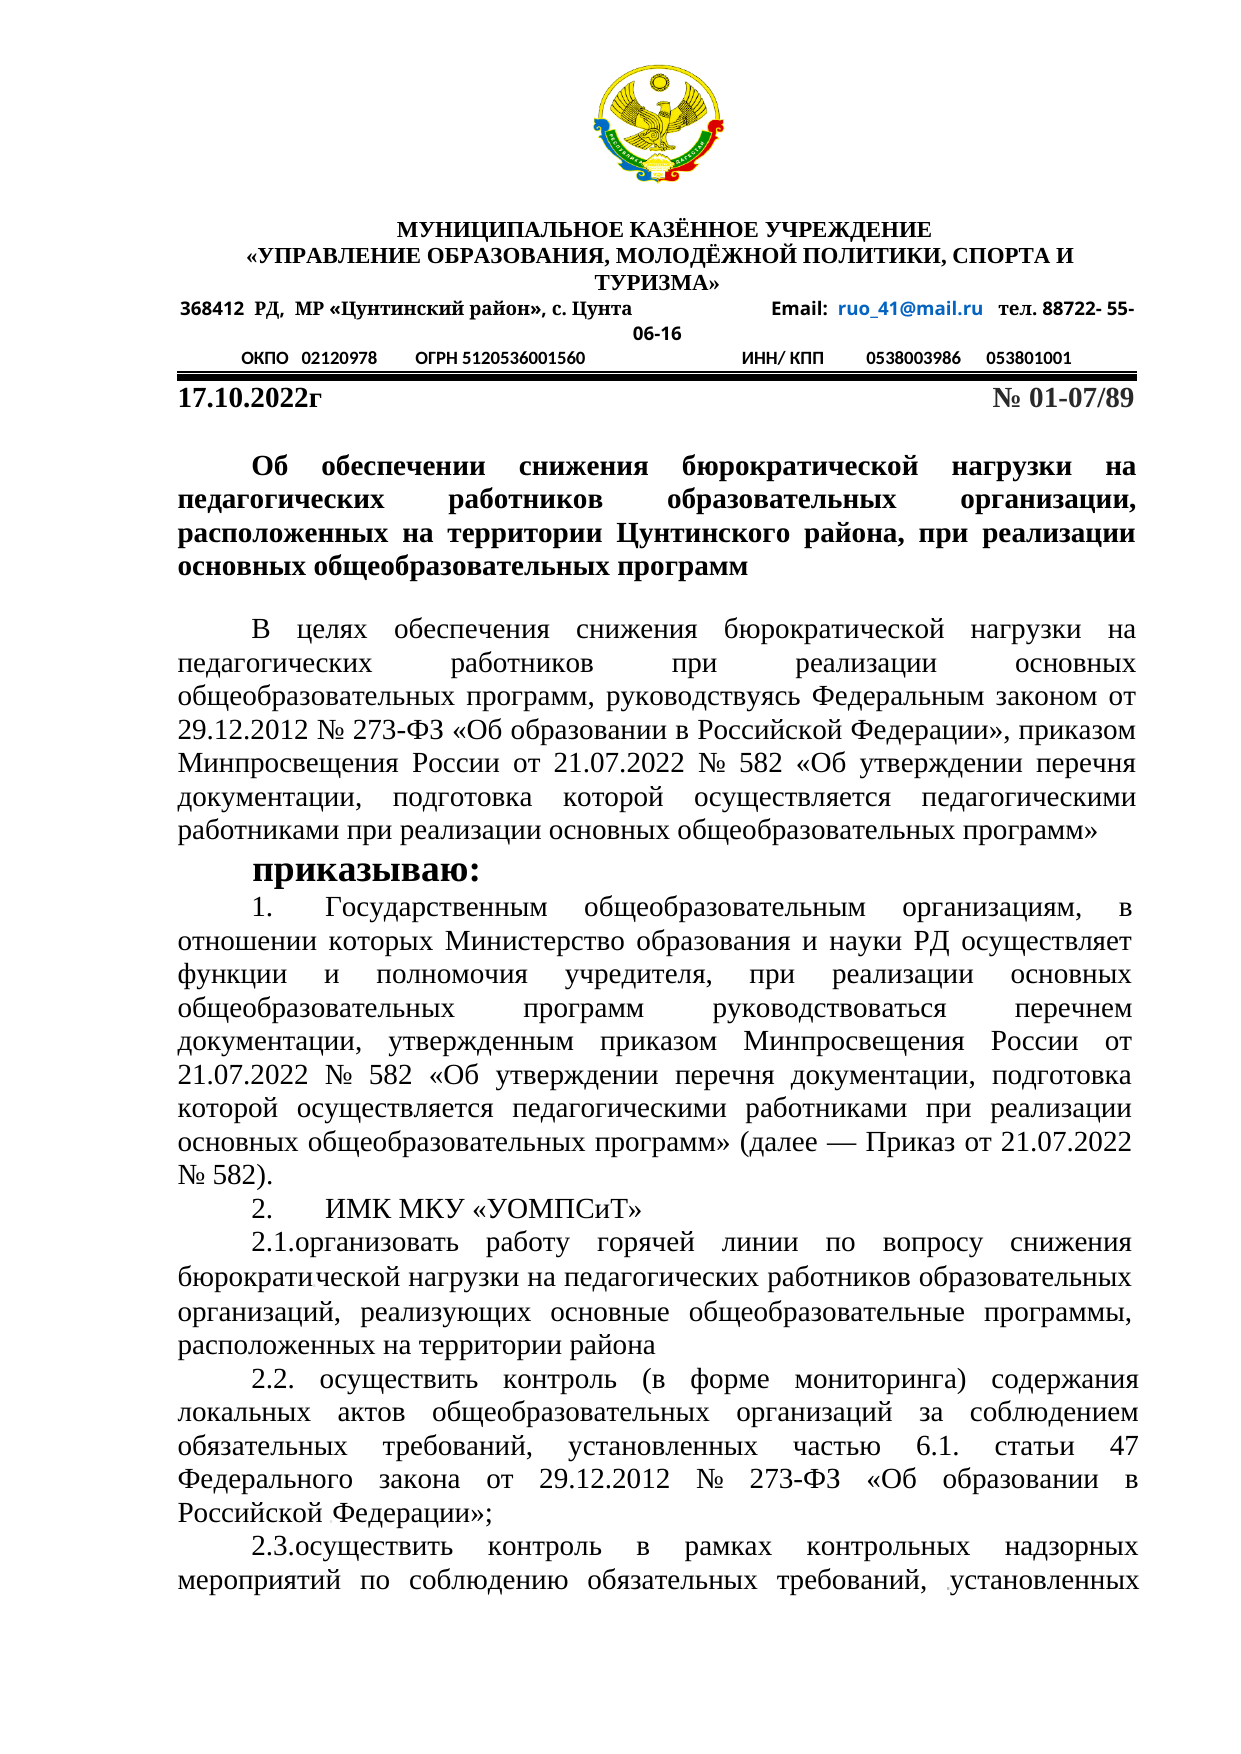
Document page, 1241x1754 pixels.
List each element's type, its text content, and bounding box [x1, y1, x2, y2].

text В целях обеспечения снижения бюрократической нагрузки на педагогических работников при реализации основных общеобразовательных программ, руководствуясь Федеральным законом от 29.12.2012 № 273-ФЗ «Об образовании в Российской Федерации», приказом Минпросвещения России от 21.07.2022 № 582 «Об утверждении перечня документации, подготовка которой осуществляется педагогическими работниками при реализации основных общеобразовательных программ» [177, 611, 1137, 846]
text Об обеспечении снижения бюрократической нагрузки на педагогических работников образовательных организации, расположенных на территории Цунтинского района, при реализации основных общеобразовательных программ [177, 448, 1137, 582]
picture [586, 58, 729, 188]
text 2.2. осуществить контроль (в форме мониторинга) содержания локальных актов общеобразовательных организаций за соблюдением обязательных требований, установленных частью 6.1. статьи 47 Федерального закона от 29.12.2012 № 273-ФЗ «Об образовании в Российской Федерации»; [177, 1361, 1139, 1528]
list Государственным общеобразовательным организациям, в отношении которых Министерство образования и науки РД осуществляет функции и полномочия учредителя, при реализации основных общеобразовательных программ руководствоваться перечнем документации, утвержденным приказом Минпросвещения России от 21.07.2022 № 582 «Об утверждении перечня документации, подготовка которой осуществляется педагогическими работниками при реализации основных общеобразовательных программ» (далее — Приказ от 21.07.2022 № 582). [177, 889, 1133, 1191]
text 2.1.организовать работу горячей линии по вопросу снижения бюрократической нагрузки на педагогических работников образовательных организаций, реализующих основные общеобразовательные программы, расположенных на территории района [177, 1224, 1133, 1361]
text «УПРАВЛЕНИЕ ОБРАЗОВАНИЯ, МОЛОДЁЖНОЙ ПОЛИТИКИ, СПОРТА И ТУРИЗМА» [177, 242, 1137, 295]
list ИМК МКУ «УОМПСиТ» [215, 1191, 1129, 1224]
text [177, 1528, 1139, 1596]
text приказываю: [178, 846, 1137, 889]
text МУНИЦИПАЛЬНОЕ КАЗЁННОЕ УЧРЕЖДЕНИЕ [177, 216, 1137, 242]
text ОКПО 02120978 ОГРН 5120536001560 ИНН/ КПП 0538003986 053801001 [177, 346, 1137, 371]
text 17.10.2022г № 01-07/89 [177, 381, 1137, 414]
text 368412 РД, МР «Цунтинский район», с. Цунта Email: ruo_41@mail.ru тел. 88722- 55-06-16 [177, 295, 1137, 346]
